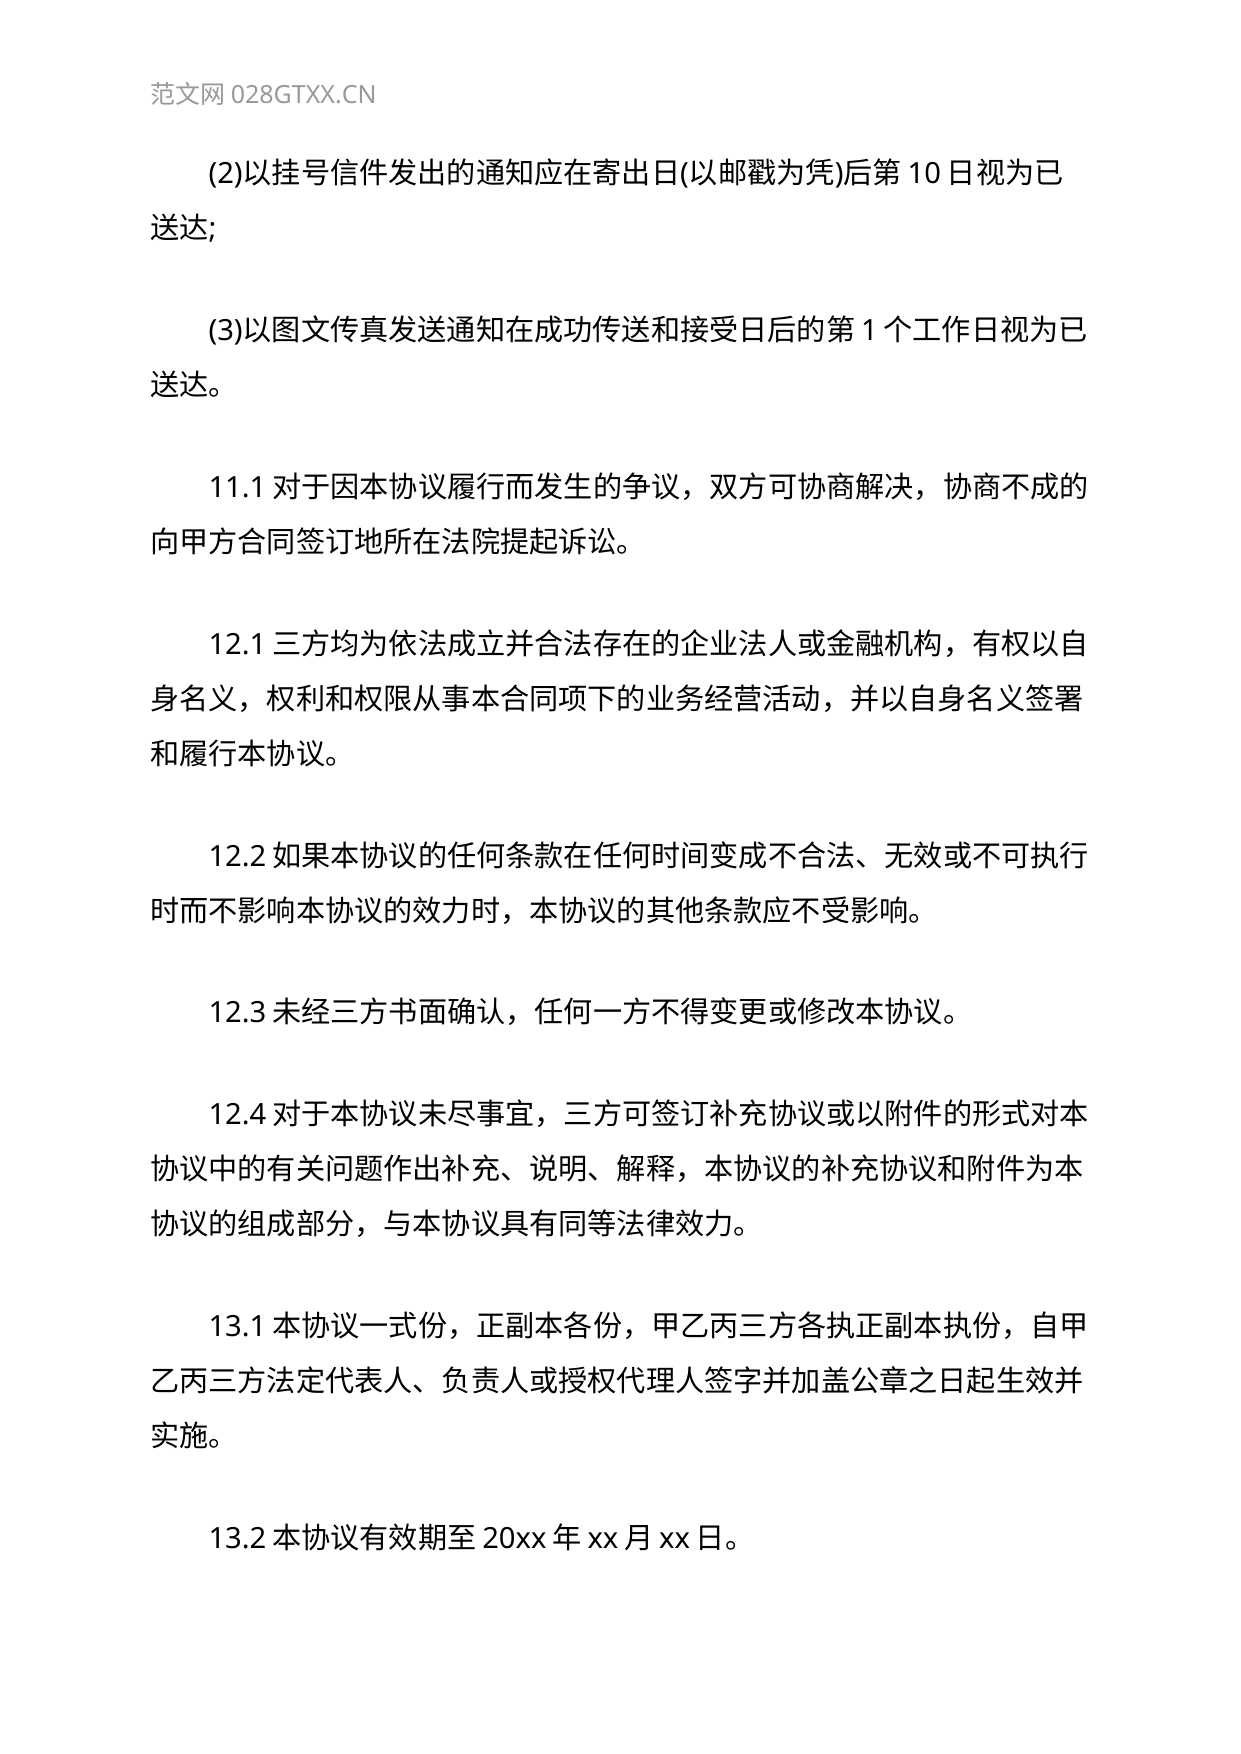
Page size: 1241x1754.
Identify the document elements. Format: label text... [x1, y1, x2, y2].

text (3)以图文传真发送通知在成功传送和接受日后的第1个工作日视为已送达。 [150, 307, 1090, 404]
text 12.4对于本协议未尽事宜，三方可签订补充协议或以附件的形式对本协议中的有关问题作出补充、说明、解释，本协议的补充协议和附件为本协议的组成部分，与本协议具有同等法律效力。 [150, 1091, 1090, 1243]
text 13.2本协议有效期至20xx年xx月xx日。 [150, 1514, 1090, 1557]
text 12.2如果本协议的任何条款在任何时间变成不合法、无效或不可执行时而不影响本协议的效力时，本协议的其他条款应不受影响。 [150, 832, 1090, 929]
text 11.1对于因本协议履行而发生的争议，双方可协商解决，协商不成的向甲方合同签订地所在法院提起诉讼。 [150, 464, 1090, 561]
text 13.1本协议一式份，正副本各份，甲乙丙三方各执正副本执份，自甲乙丙三方法定代表人、负责人或授权代理人签字并加盖公章之日起生效并实施。 [150, 1303, 1090, 1455]
text 12.3未经三方书面确认，任何一方不得变更或修改本协议。 [150, 989, 1090, 1031]
text (2)以挂号信件发出的通知应在寄出日(以邮戳为凭)后第10日视为已送达; [150, 150, 1090, 247]
text 12.1三方均为依法成立并合法存在的企业法人或金融机构，有权以自身名义，权利和权限从事本合同项下的业务经营活动，并以自身名义签署和履行本协议。 [150, 621, 1090, 773]
